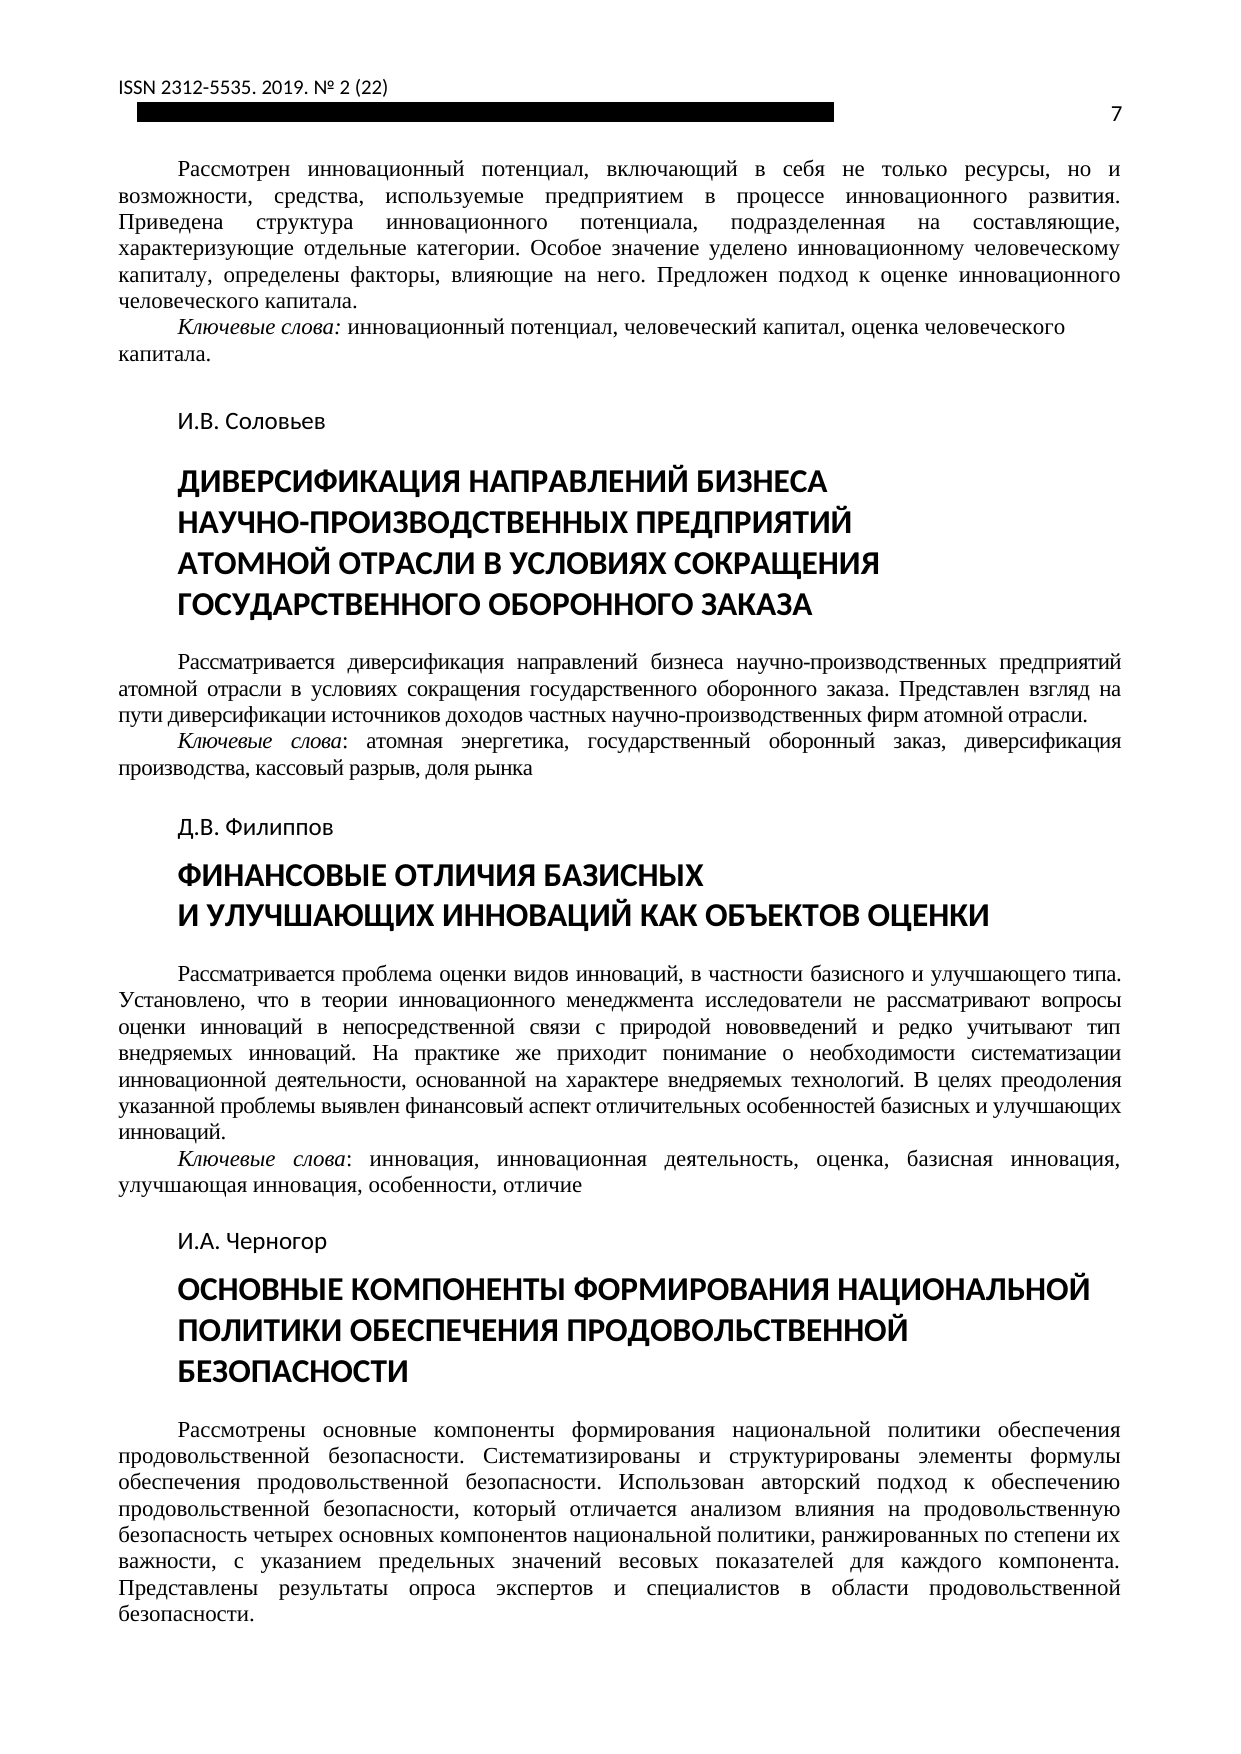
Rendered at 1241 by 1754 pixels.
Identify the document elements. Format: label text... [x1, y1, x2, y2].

text Ключевые слова: инновационный потенциал, человеческий капитал, оценка человеческого капитала. [118, 313, 1122, 366]
text ОСНОВНЫЕ КОМПОНЕНТЫ ФОРМИРОВАНИЯ НАЦИОНАЛЬНОЙ ПОЛИТИКИ ОБЕСПЕЧЕНИЯ ПРОДОВОЛЬСТВЕННОЙ БЕЗОПАСНОСТИ [177, 1268, 1122, 1391]
text Д.В. Филиппов [118, 811, 1122, 841]
text Ключевые слова: атомная энергетика, государственный оборонный заказ, диверсификация производства, кассовый разрыв, доля рынка [118, 727, 1122, 780]
text И.В. Соловьев [177, 405, 1122, 436]
text ФИНАНСОВЫЕ ОТЛИЧИЯ БАЗИСНЫХ И УЛУЧШАЮЩИХ ИННОВАЦИЙ КАК ОБЪЕКТОВ ОЦЕНКИ [177, 854, 1122, 935]
text И.А. Черногор [118, 1225, 1122, 1256]
text Ключевые слова: инновация, инновационная деятельность, оценка, базисная инновация, улучшающая инновация, особенности, отличие [118, 1145, 1122, 1197]
text Рассматривается диверсификация направлений бизнеса научно-производственных предприятий атомной отрасли в условиях сокращения государственного оборонного заказа. Представлен взгляд на пути диверсификации источников доходов частных научно-производственных фирм атомной отрасли. [118, 648, 1122, 727]
text ДИВЕРСИФИКАЦИЯ НАПРАВЛЕНИЙ БИЗНЕСА НАУЧНО-ПРОИЗВОДСТВЕННЫХ ПРЕДПРИЯТИЙ АТОМНОЙ ОТРАСЛИ В УСЛОВИЯХ СОКРАЩЕНИЯ ГОСУДАРСТВЕННОГО ОБОРОННОГО ЗАКАЗА [177, 461, 1122, 623]
text Рассмотрен инновационный потенциал, включающий в себя не только ресурсы, но и возможности, средства, используемые предприятием в процессе инновационного развития. Приведена структура инновационного потенциала, подразделенная на составляющие, характеризующие отдельные категории. Особое значение уделено инновационному человеческому капиталу, определены факторы, влияющие на него. Предложен подход к оценке инновационного человеческого капитала. [118, 155, 1122, 313]
text Рассматривается проблема оценки видов инноваций, в частности базисного и улучшающего типа. Установлено, что в теории инновационного менеджмента исследователи не рассматривают вопросы оценки инноваций в непосредственной связи с природой нововведений и редко учитывают тип внедряемых инноваций. На практике же приходит понимание о необходимости систематизации инновационной деятельности, основанной на характере внедряемых технологий. В целях преодоления указанной проблемы выявлен финансовый аспект отличительных особенностей базисных и улучшающих инноваций. [118, 960, 1122, 1145]
text Рассмотрены основные компоненты формирования национальной политики обеспечения продовольственной безопасности. Систематизированы и структурированы элементы формулы обеспечения продовольственной безопасности. Использован авторский подход к обеспечению продовольственной безопасности, который отличается анализом влияния на продовольственную безопасность четырех основных компонентов национальной политики, ранжированных по степени их важности, с указанием предельных значений весовых показателей для каждого компонента. Представлены результаты опроса экспертов и специалистов в области продовольственной безопасности. [118, 1416, 1122, 1626]
